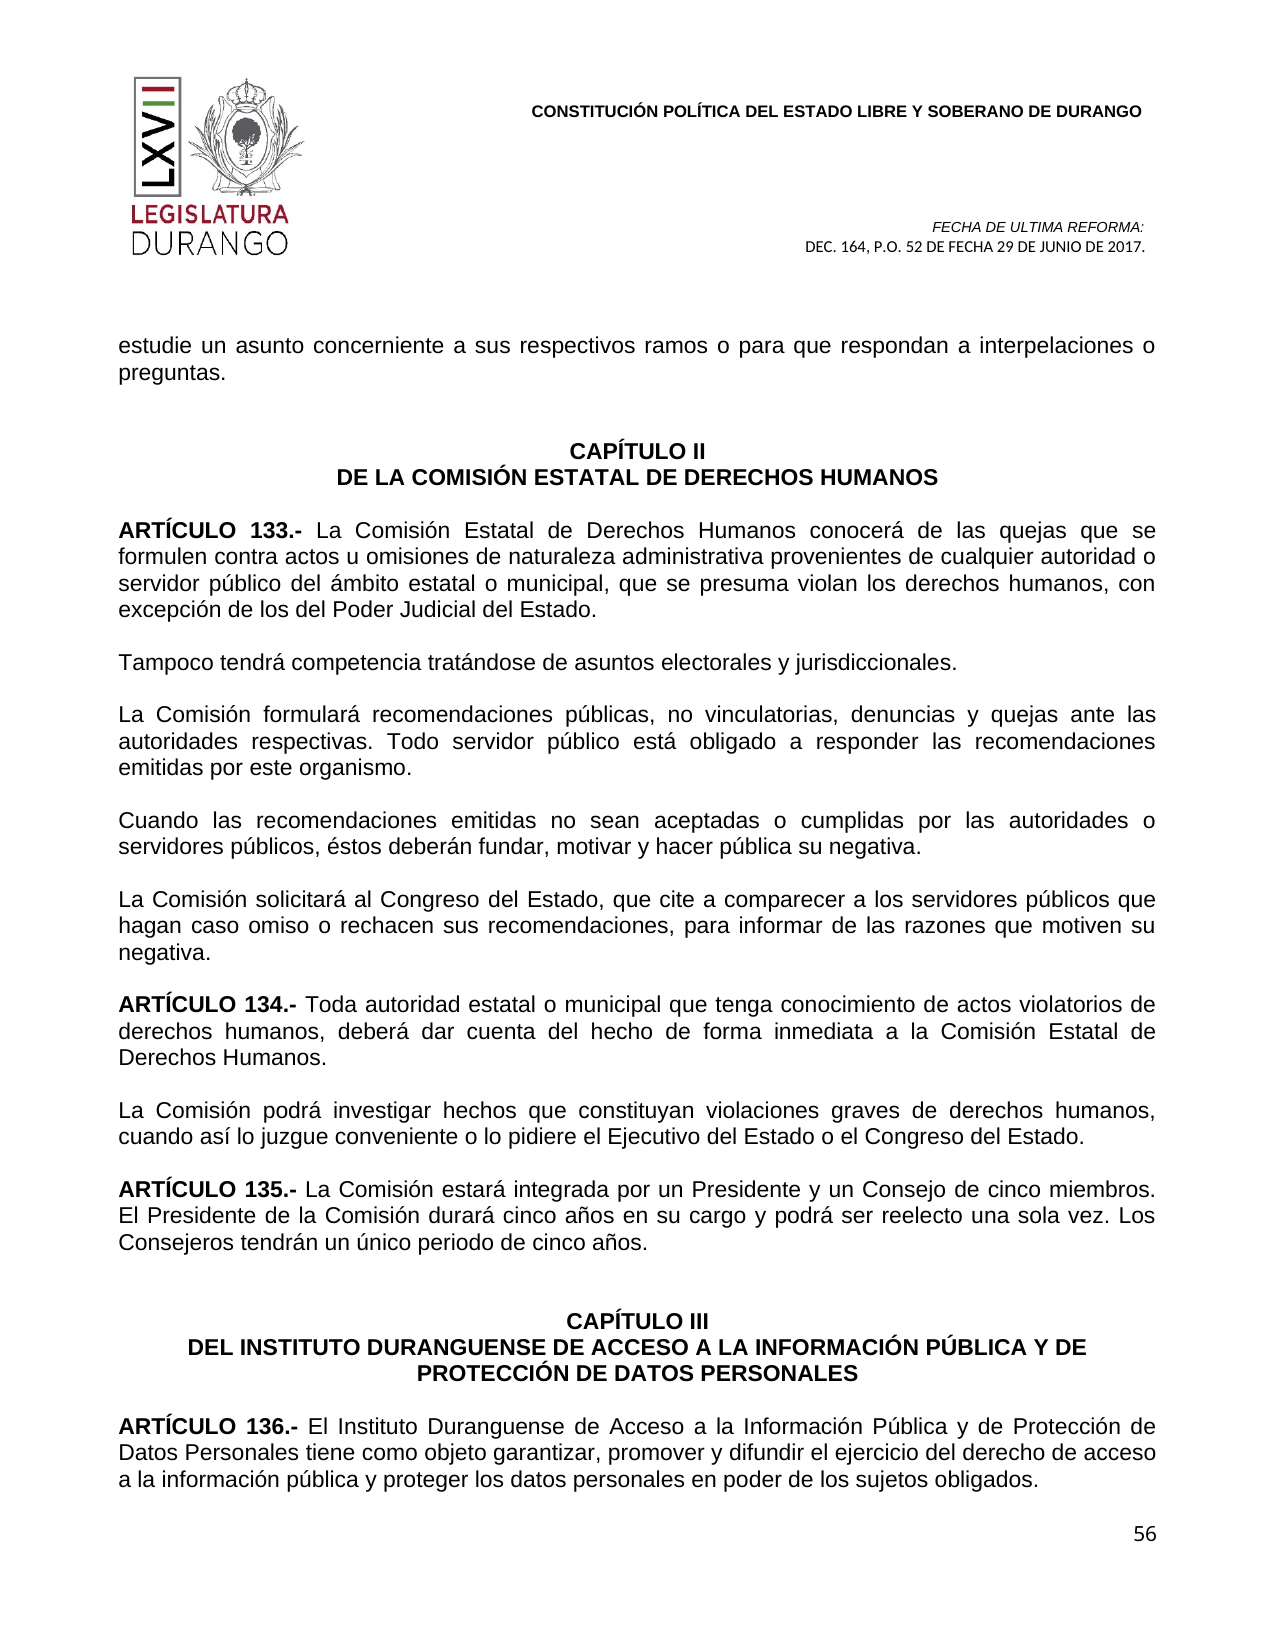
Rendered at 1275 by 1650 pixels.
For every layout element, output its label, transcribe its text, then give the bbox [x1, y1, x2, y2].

subtitle CAPÍTULO III [118, 1308, 1157, 1334]
text ARTÍCULO 133.- La Comisión Estatal de Derechos Humanos conocerá de las quejas que se formulen contra actos u omisiones de naturaleza administrativa provenientes de cualquier autoridad o servidor público del ámbito estatal o municipal, que se presuma violan los derechos humanos, con excepción de los del Poder Judicial del Estado. [118, 517, 1157, 622]
text ARTÍCULO 134.- Toda autoridad estatal o municipal que tenga conocimiento de actos violatorios de derechos humanos, deberá dar cuenta del hecho de forma inmediata a la Comisión Estatal de Derechos Humanos. [118, 991, 1157, 1070]
subtitle DE LA COMISIÓN ESTATAL DE DERECHOS HUMANOS [118, 464, 1157, 491]
picture [129, 73, 307, 258]
text La Comisión solicitará al Congreso del Estado, que cite a comparecer a los servidores públicos que hagan caso omiso o rechacen sus recomendaciones, para informar de las razones que motiven su negativa. [118, 886, 1157, 965]
text Tampoco tendrá competencia tratándose de asuntos electorales y jurisdiccionales. [118, 649, 1157, 675]
subtitle CAPÍTULO II [118, 438, 1157, 464]
text La Comisión formulará recomendaciones públicas, no vinculatorias, denuncias y quejas ante las autoridades respectivas. Todo servidor público está obligado a responder las recomendaciones emitidas por este organismo. [118, 701, 1157, 781]
text La Comisión podrá investigar hechos que constituyan violaciones graves de derechos humanos, cuando así lo juzgue conveniente o lo pidiere el Ejecutivo del Estado o el Congreso del Estado. [118, 1097, 1157, 1149]
text Cuando las recomendaciones emitidas no sean aceptadas o cumplidas por las autoridades o servidores públicos, éstos deberán fundar, motivar y hacer pública su negativa. [118, 807, 1157, 859]
subtitle DEL INSTITUTO DURANGUENSE DE ACCESO A LA INFORMACIÓN PÚBLICA Y DE PROTECCIÓN DE DATOS PERSONALES [118, 1334, 1157, 1387]
text ARTÍCULO 135.- La Comisión estará integrada por un Presidente y un Consejo de cinco miembros. El Presidente de la Comisión durará cinco años en su cargo y podrá ser reelecto una sola vez. Los Consejeros tendrán un único periodo de cinco años. [118, 1176, 1157, 1255]
text ARTÍCULO 136.- El Instituto Duranguense de Acceso a la Información Pública y de Protección de Datos Personales tiene como objeto garantizar, promover y difundir el ejercicio del derecho de acceso a la información pública y proteger los datos personales en poder de los sujetos obligados. [118, 1413, 1157, 1492]
